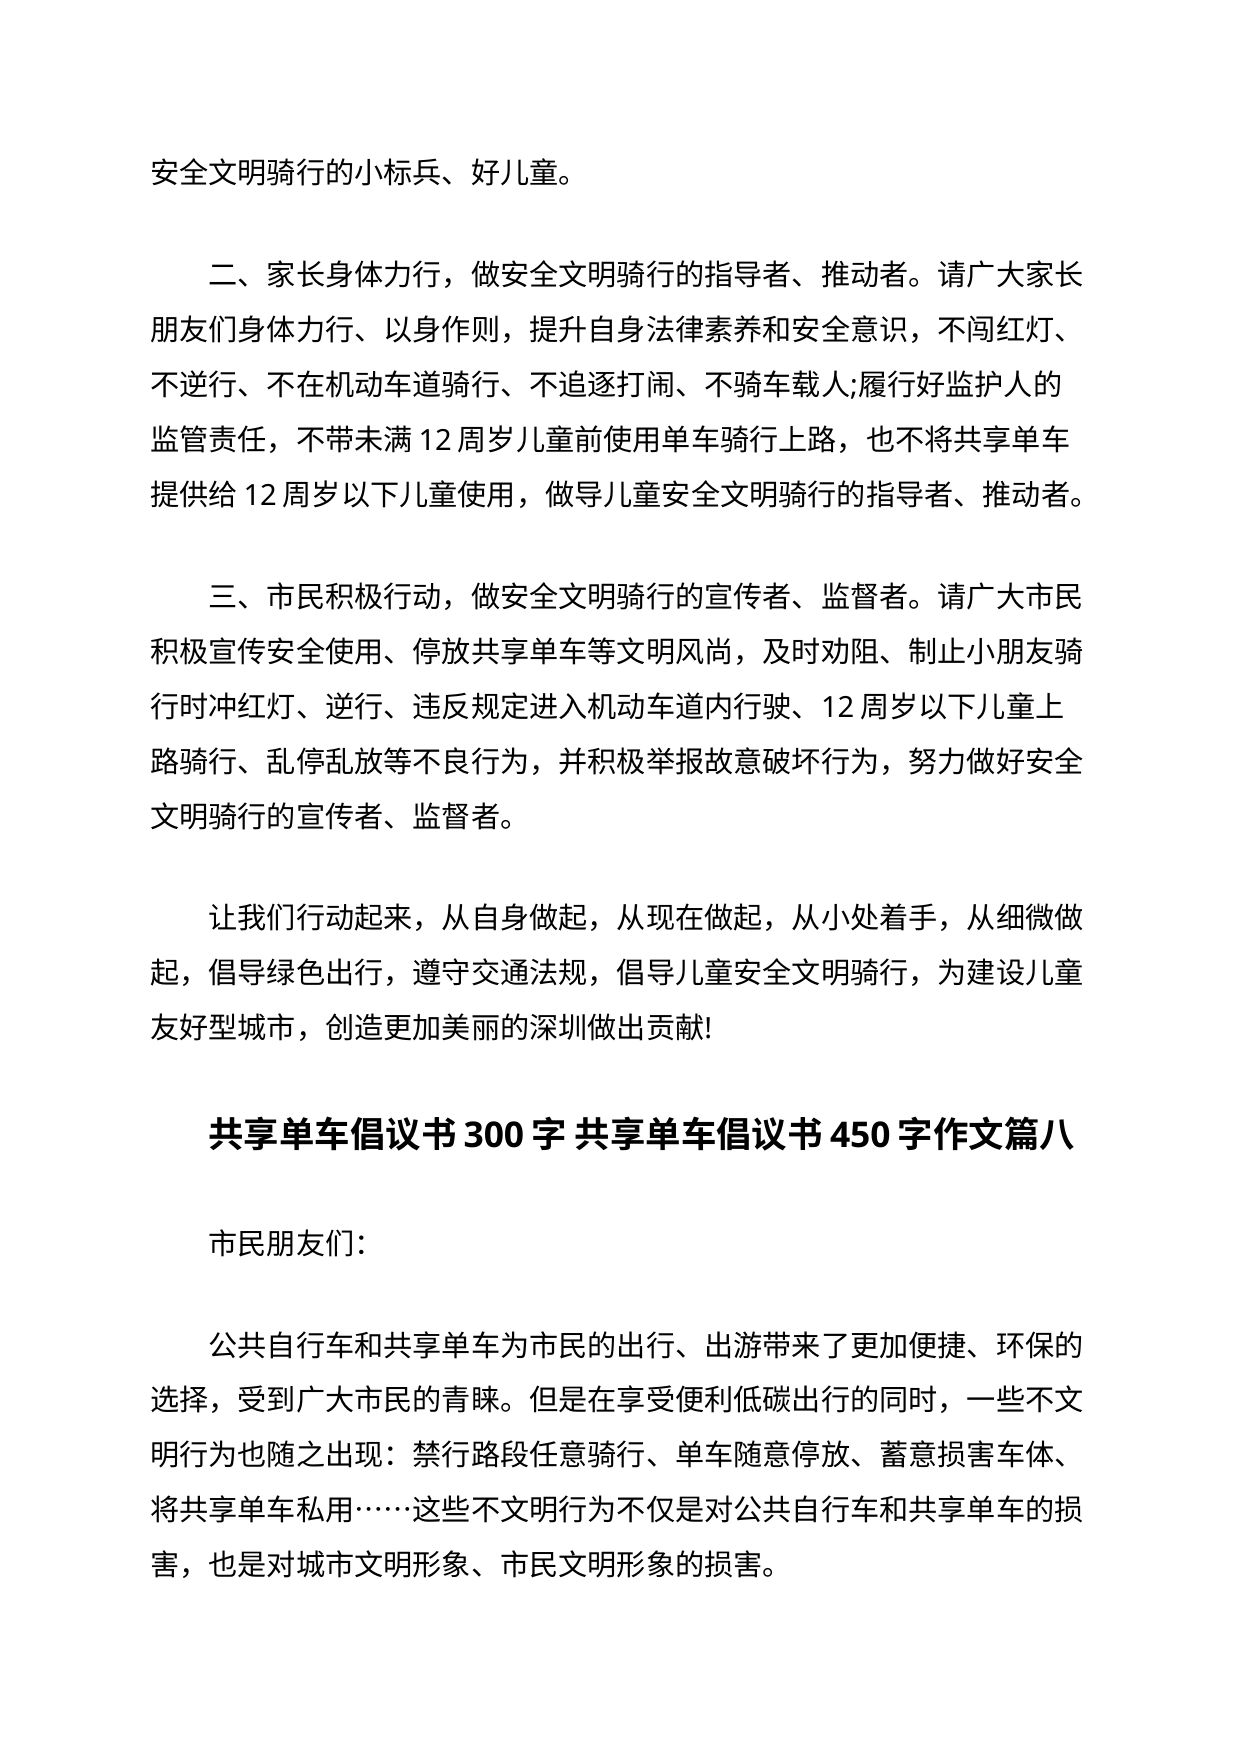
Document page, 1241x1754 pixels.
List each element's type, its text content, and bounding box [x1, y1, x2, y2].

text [150, 150, 1090, 192]
text 共享单车倡议书300字 共享单车倡议书450字作文篇八 [150, 1107, 1090, 1158]
text 三、市民积极行动，做安全文明骑行的宣传者、监督者。请广大市民积极宣传安全使用、停放共享单车等文明风尚，及时劝阻、制止小朋友骑行时冲红灯、逆行、违反规定进入机动车道内行驶、12周岁以下儿童上路骑行、乱停乱放等不良行为，并积极举报故意破坏行为，努力做好安全文明骑行的宣传者、监督者。 [150, 573, 1090, 836]
text 让我们行动起来，从自身做起，从现在做起，从小处着手，从细微做起，倡导绿色出行，遵守交通法规，倡导儿童安全文明骑行，为建设儿童友好型城市，创造更加美丽的深圳做出贡献! [150, 895, 1090, 1047]
text 二、家长身体力行，做安全文明骑行的指导者、推动者。请广大家长朋友们身体力行、以身作则，提升自身法律素养和安全意识，不闯红灯、不逆行、不在机动车道骑行、不追逐打闹、不骑车载人;履行好监护人的监管责任，不带未满12周岁儿童前使用单车骑行上路，也不将共享单车提供给12周岁以下儿童使用，做导儿童安全文明骑行的指导者、推动者。 [150, 252, 1090, 514]
text 市民朋友们： [150, 1220, 1090, 1263]
text 公共自行车和共享单车为市民的出行、出游带来了更加便捷、环保的选择，受到广大市民的青睐。但是在享受便利低碳出行的同时，一些不文明行为也随之出现：禁行路段任意骑行、单车随意停放、蓄意损害车体、将共享单车私用……这些不文明行为不仅是对公共自行车和共享单车的损害，也是对城市文明形象、市民文明形象的损害。 [150, 1322, 1090, 1584]
